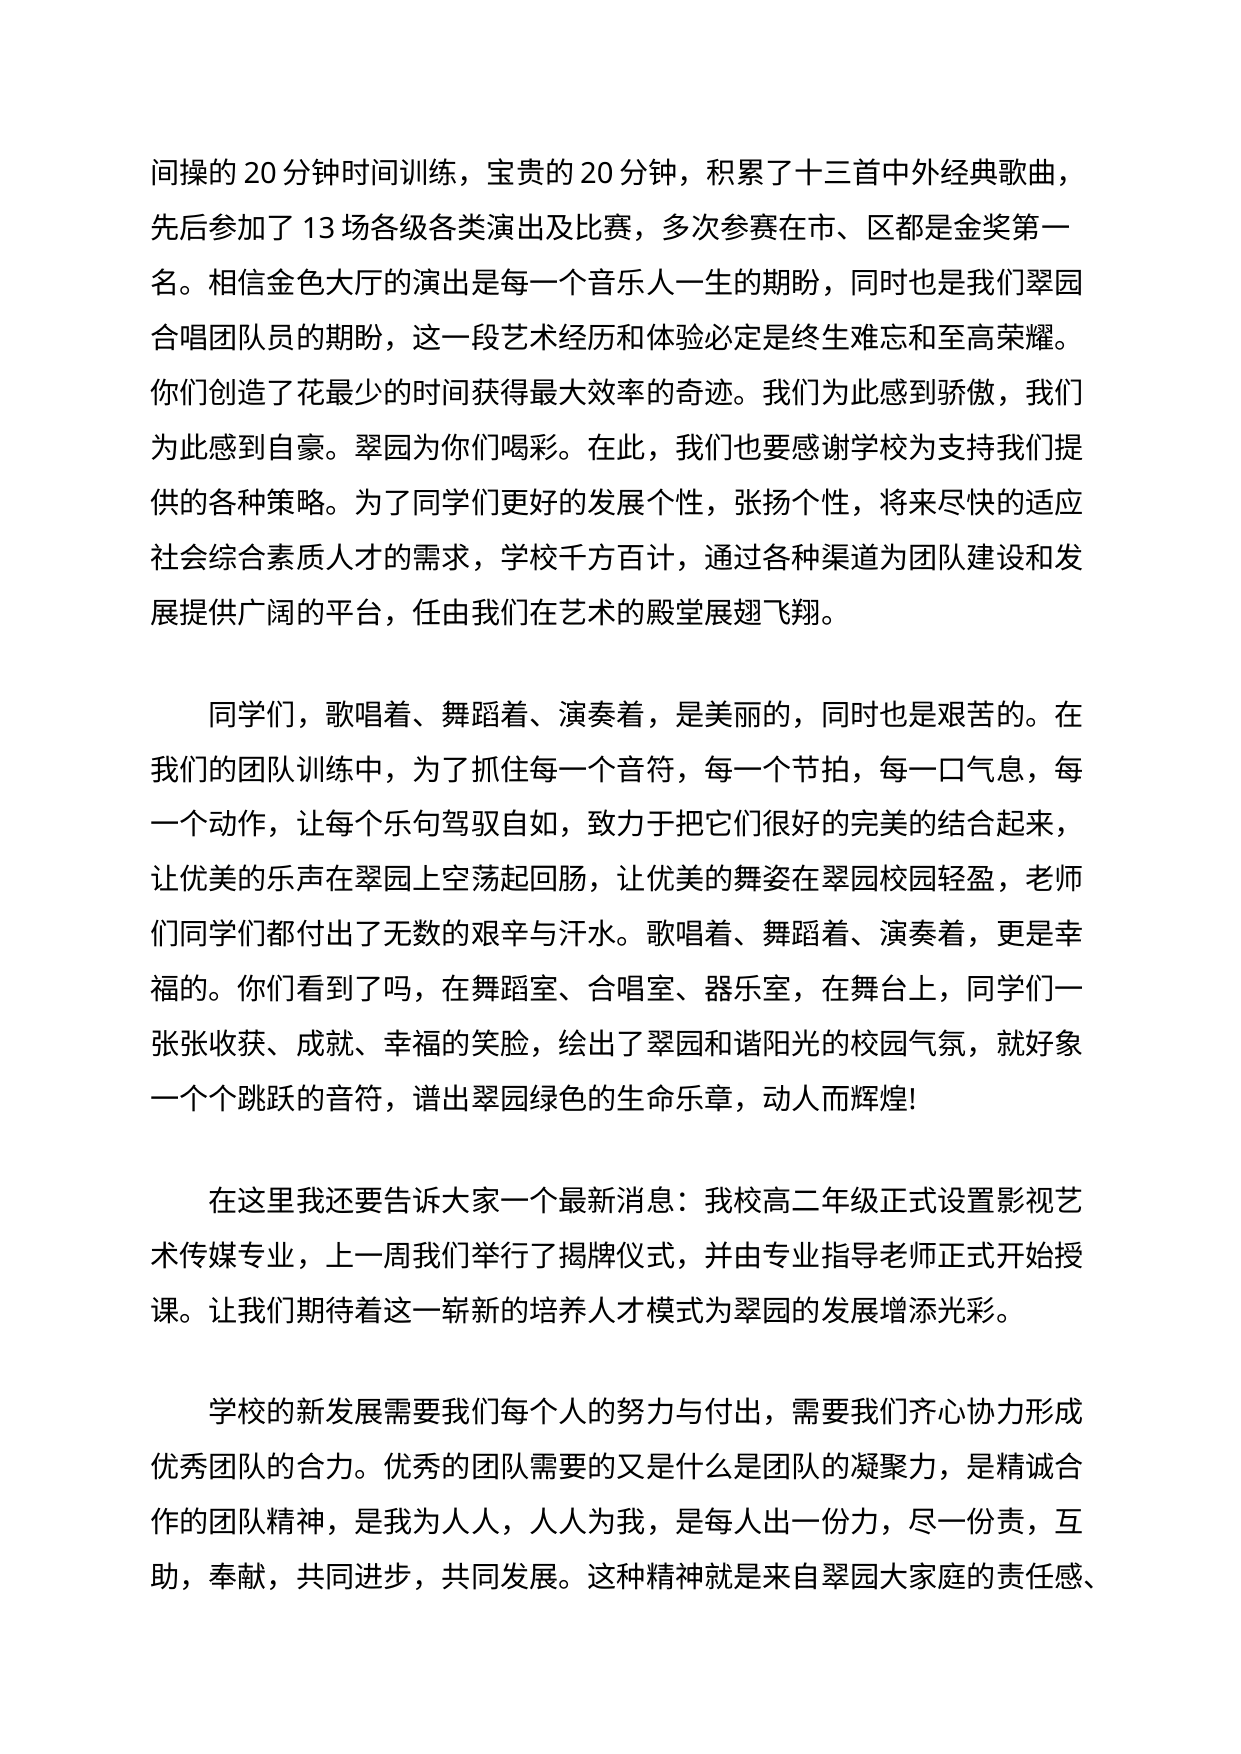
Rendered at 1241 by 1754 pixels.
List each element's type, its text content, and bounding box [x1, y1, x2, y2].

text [150, 1389, 1090, 1596]
text 同学们，歌唱着、舞蹈着、演奏着，是美丽的，同时也是艰苦的。在我们的团队训练中，为了抓住每一个音符，每一个节拍，每一口气息，每一个动作，让每个乐句驾驭自如，致力于把它们很好的完美的结合起来，让优美的乐声在翠园上空荡起回肠，让优美的舞姿在翠园校园轻盈，老师们同学们都付出了无数的艰辛与汗水。歌唱着、舞蹈着、演奏着，更是幸福的。你们看到了吗，在舞蹈室、合唱室、器乐室，在舞台上，同学们一张张收获、成就、幸福的笑脸，绘出了翠园和谐阳光的校园气氛，就好象一个个跳跃的音符，谱出翠园绿色的生命乐章，动人而辉煌! [150, 691, 1090, 1118]
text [150, 150, 1090, 632]
text 在这里我还要告诉大家一个最新消息：我校高二年级正式设置影视艺术传媒专业，上一周我们举行了揭牌仪式，并由专业指导老师正式开始授课。让我们期待着这一崭新的培养人才模式为翠园的发展增添光彩。 [150, 1177, 1090, 1329]
